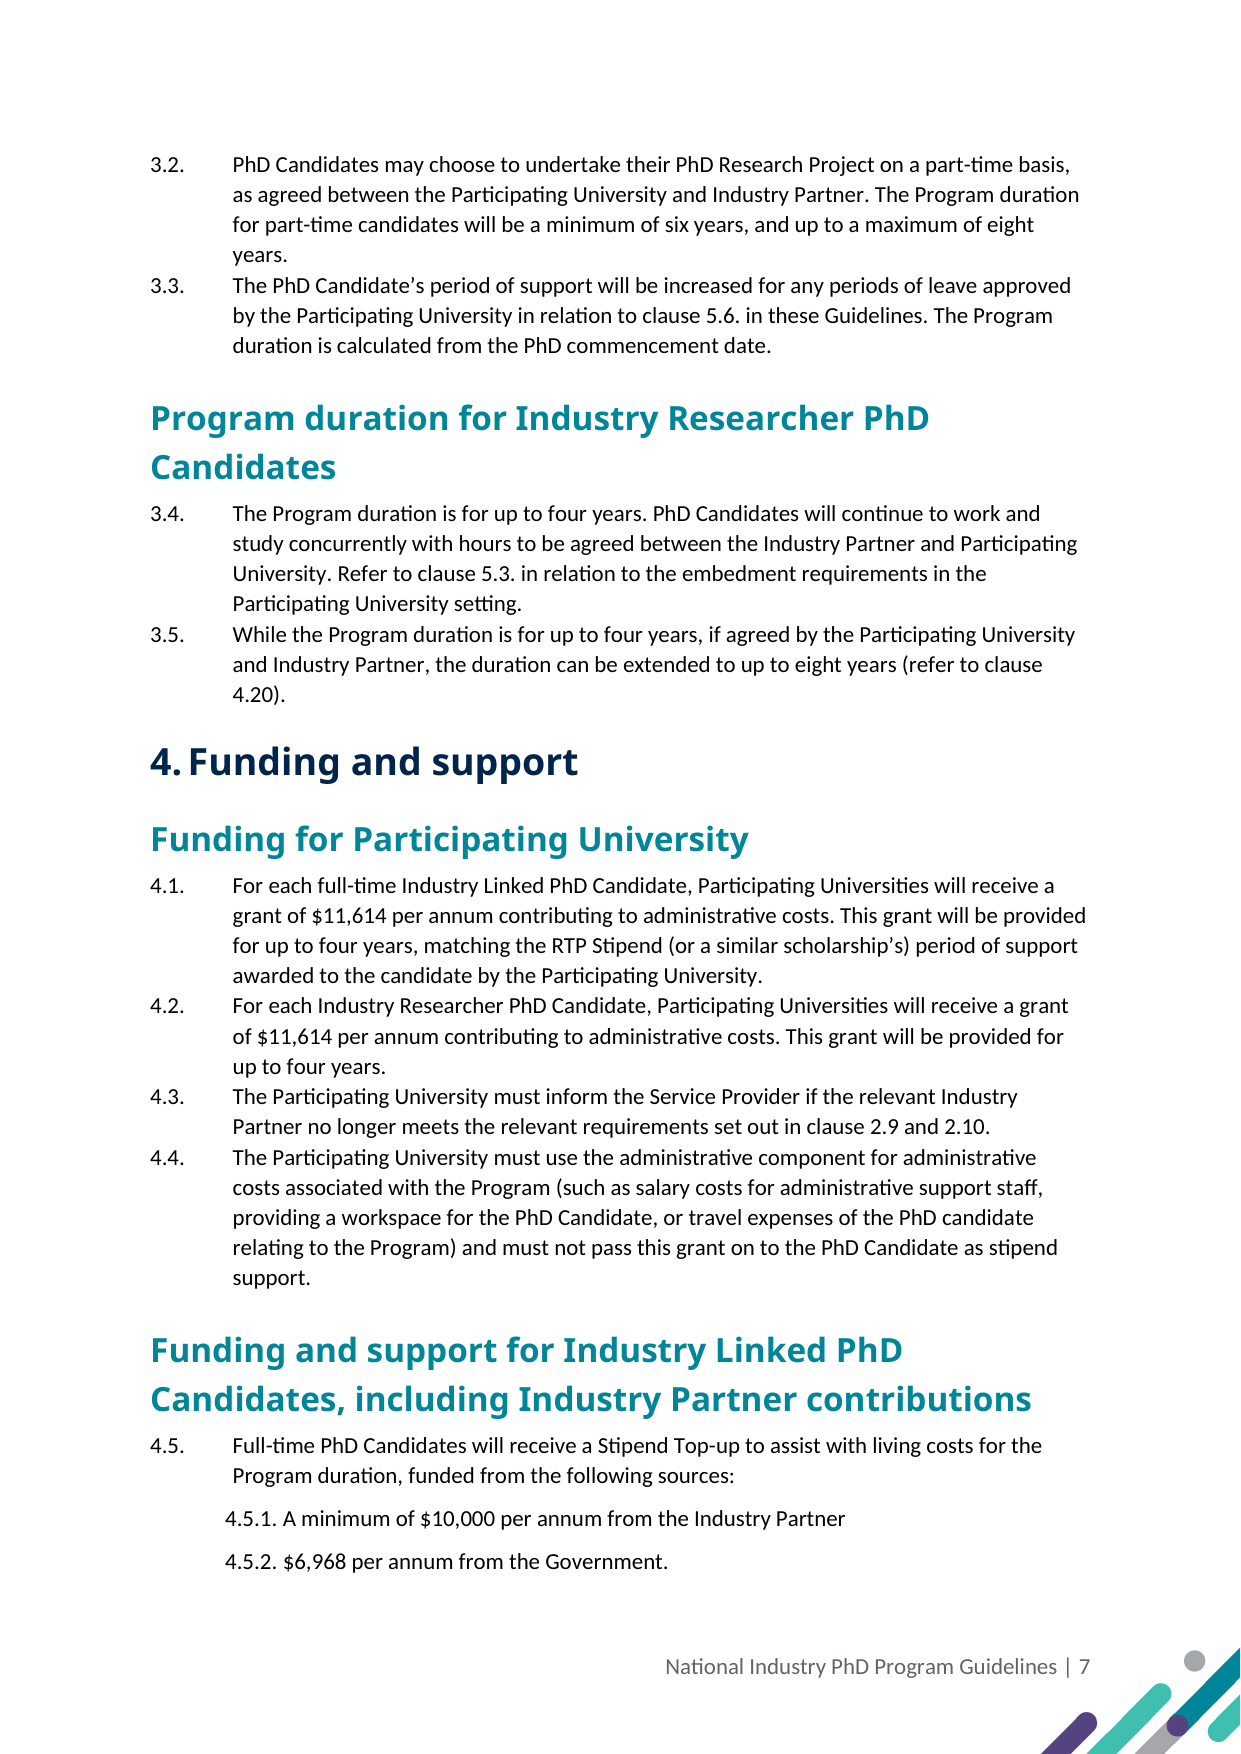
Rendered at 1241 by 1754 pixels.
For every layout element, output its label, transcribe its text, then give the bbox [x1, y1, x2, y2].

list PhD Candidates may choose to undertake their PhD Research Project on a part-time basis, as agreed between the Participating University and Industry Partner. The Program duration for part-time candidates will be a minimum of six years, and up to a maximum of eight years. [150, 150, 1090, 269]
list While the Program duration is for up to four years, if agreed by the Participating University and Industry Partner, the duration can be extended to up to eight years (refer to clause 4.20). [150, 620, 1090, 708]
subtitle Funding for Participating University [150, 816, 1090, 861]
list Full-time PhD Candidates will receive a Stipend Top-up to assist with living costs for the Program duration, funded from the following sources: [150, 1431, 1090, 1489]
list The Participating University must use the administrative component for administrative costs associated with the Program (such as salary costs for administrative support staff, providing a workspace for the PhD Candidate, or travel expenses of the PhD candidate relating to the Program) and must not pass this grant on to the PhD Candidate as stipend support. [150, 1143, 1090, 1291]
subtitle Funding and support [150, 735, 1090, 786]
list The PhD Candidate’s period of support will be increased for any periods of leave approved by the Participating University in relation to clause 5.6. in these Guidelines. The Program duration is calculated from the PhD commencement date. [150, 271, 1090, 359]
picture [1040, 1647, 1241, 1754]
list For each Industry Researcher PhD Candidate, Participating Universities will receive a grant of $11,614 per annum contributing to administrative costs. This grant will be provided for up to four years. [150, 992, 1090, 1080]
subtitle Program duration for Industry Researcher PhD Candidates [150, 395, 1090, 489]
list The Participating University must inform the Service Provider if the relevant Industry Partner no longer meets the relevant requirements set out in clause 2.9 and 2.10. [150, 1082, 1090, 1140]
list For each full-time Industry Linked PhD Candidate, Participating Universities will receive a grant of $11,614 per annum contributing to administrative costs. This grant will be provided for up to four years, matching the RTP Stipend (or a similar scholarship’s) period of support awarded to the candidate by the Participating University. [150, 871, 1090, 989]
subtitle Funding and support for Industry Linked PhD Candidates, including Industry Partner contributions [150, 1327, 1090, 1421]
list A minimum of $10,000 per annum from the Industry Partner [225, 1504, 1090, 1532]
list $6,968 per annum from the Government. [225, 1547, 1090, 1575]
list The Program duration is for up to four years. PhD Candidates will continue to work and study concurrently with hours to be agreed between the Industry Partner and Participating University. Refer to clause 5.3. in relation to the embedment requirements in the Participating University setting. [150, 499, 1090, 618]
